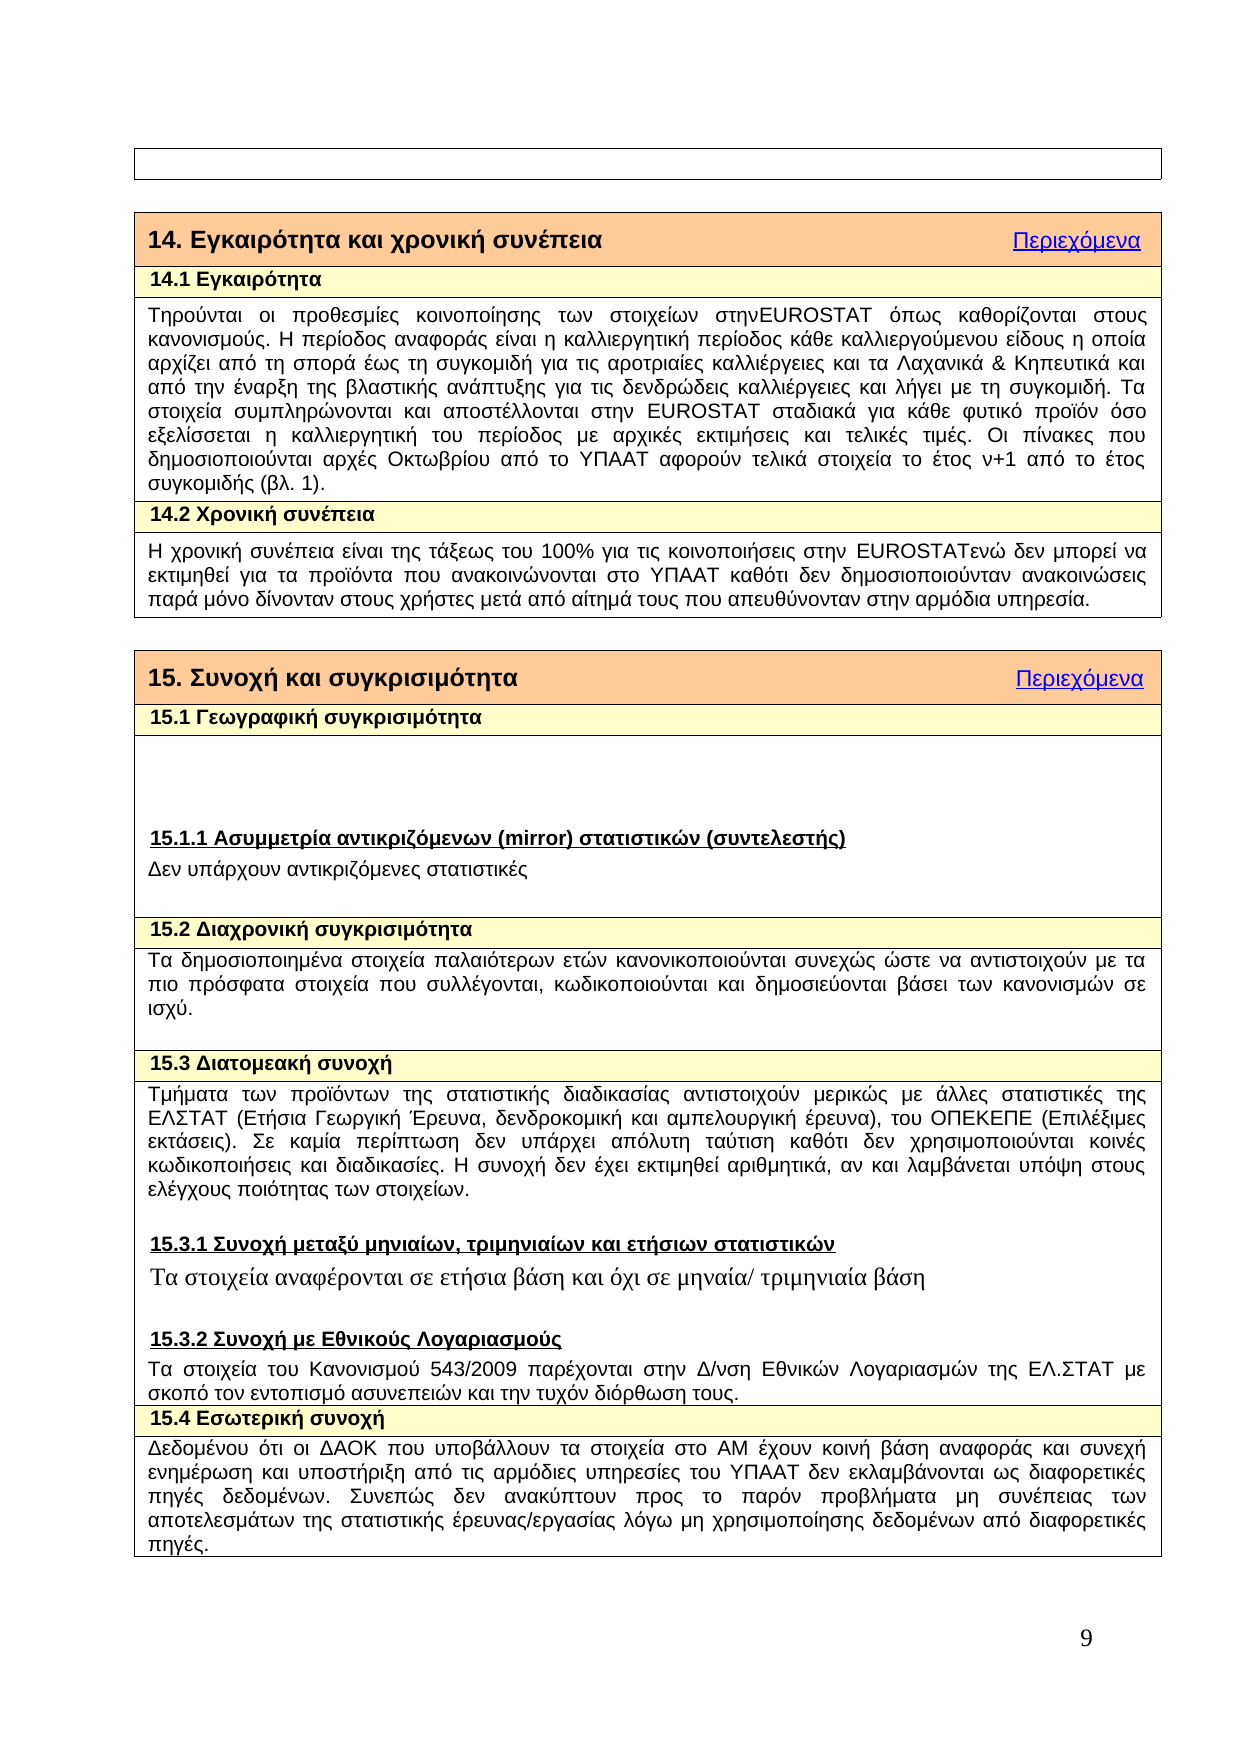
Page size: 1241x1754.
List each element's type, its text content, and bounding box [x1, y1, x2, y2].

table_header Συνοχή και συγκρισιμότητα Περιεχόμενα [135, 651, 1161, 704]
table_cell Δεδομένου ότι οι ΔΑΟΚ που υποβάλλουν τα στοιχεία στο ΑΜ έχουν κοινή βάση αναφοράς και συνεχή ενημέρωση και υποστήριξη από τις αρμόδιες υπηρεσίες του ΥΠΑΑΤ δεν εκλαμβάνονται ως διαφορετικές πηγές δεδομένων. Συνεπώς δεν ανακύπτουν προς το παρόν προβλήματα μη συνέπειας των αποτελεσμάτων της στατιστικής έρευνας/εργασίας λόγω μη χρησιμοποίησης δεδομένων από διαφορετικές πηγές. [135, 1437, 1161, 1556]
table_cell 15.1.1 Ασυμμετρία αντικριζόμενων (mirror) στατιστικών (συντελεστής) Δεν υπάρχουν αντικριζόμενες στατιστικές [135, 736, 1161, 917]
table_cell 15.1 Γεωγραφική συγκρισιμότητα [135, 705, 1161, 735]
table_cell [135, 149, 1161, 178]
table_cell Τμήματα των προϊόντων της στατιστικής διαδικασίας αντιστοιχούν μερικώς με άλλες στατιστικές της ΕΛΣΤΑΤ (Ετήσια Γεωργική Έρευνα, δενδροκομική και αμπελουργική έρευνα), του ΟΠΕΚΕΠΕ (Επιλέξιμες εκτάσεις). Σε καμία περίπτωση δεν υπάρχει απόλυτη ταύτιση καθότι δεν χρησιμοποιούνται κοινές κωδικοποιήσεις και διαδικασίες. Η συνοχή δεν έχει εκτιμηθεί αριθμητικά, αν και λαμβάνεται υπόψη στους ελέγχους ποιότητας των στοιχείων. 15.3.1 Συνοχή μεταξύ μηνιαίων, τριμηνιαίων και ετήσιων στατιστικών Τα στοιχεία αναφέρονται σε ετήσια βάση και όχι σε μηναία/ τριμηνιαία βάση 15.3.2 Συνοχή με Εθνικούς Λογαριασμούς Τα στοιχεία του Κανονισμού 543/2009 παρέχονται στην Δ/νση Εθνικών Λογαριασμών της ΕΛ.ΣΤΑΤ με σκοπό τον εντοπισμό ασυνεπειών και την τυχόν διόρθωση τους. [135, 1082, 1161, 1405]
table_cell 15.4 Εσωτερική συνοχή [135, 1406, 1161, 1436]
table_cell 15.3 Διατομεακή συνοχή [135, 1051, 1161, 1081]
table_cell 14.2 Χρονική συνέπεια [135, 502, 1161, 532]
table_header Εγκαιρότητα και χρονική συνέπεια Περιεχόμενα [135, 213, 1161, 266]
table_cell Τα δημοσιοποιημένα στοιχεία παλαιότερων ετών κανονικοποιούνται συνεχώς ώστε να αντιστοιχούν με τα πιο πρόσφατα στοιχεία που συλλέγονται, κωδικοποιούνται και δημοσιεύονται βάσει των κανονισμών σε ισχύ. [135, 949, 1161, 1050]
table_cell Τηρούνται οι προθεσμίες κοινοποίησης των στοιχείων στηνEUROSTAT όπως καθορίζονται στους κανονισμούς. Η περίοδος αναφοράς είναι η καλλιεργητική περίοδος κάθε καλλιεργούμενου είδους η οποία αρχίζει από τη σπορά έως τη συγκομιδή για τις αροτριαίες καλλιέργειες και τα Λαχανικά & Κηπευτικά και από την έναρξη της βλαστικής ανάπτυξης για τις δενδρώδεις καλλιέργειες και λήγει με τη συγκομιδή. Τα στοιχεία συμπληρώνονται και αποστέλλονται στην EUROSTAT σταδιακά για κάθε φυτικό προϊόν όσο εξελίσσεται η καλλιεργητική του περίοδος με αρχικές εκτιμήσεις και τελικές τιμές. Οι πίνακες που δημοσιοποιούνται αρχές Οκτωβρίου από το ΥΠΑΑΤ αφορούν τελικά στοιχεία το έτος ν+1 από το έτος συγκομιδής (βλ. §3.4 α). [135, 298, 1161, 501]
table_cell Η χρονική συνέπεια είναι της τάξεως του 100% για τις κοινοποιήσεις στην EUROSTATενώ δεν μπορεί να εκτιμηθεί για τα προϊόντα που ανακοινώνονται στο ΥΠΑΑΤ καθότι δεν δημοσιοποιούνταν ανακοινώσεις παρά μόνο δίνονταν στους χρήστες μετά από αίτημά τους που απευθύνονταν στην αρμόδια υπηρεσία. [135, 533, 1161, 617]
table_cell 15.2 Διαχρονική συγκρισιμότητα [135, 918, 1161, 947]
table_cell 14.1 Εγκαιρότητα [135, 267, 1161, 297]
